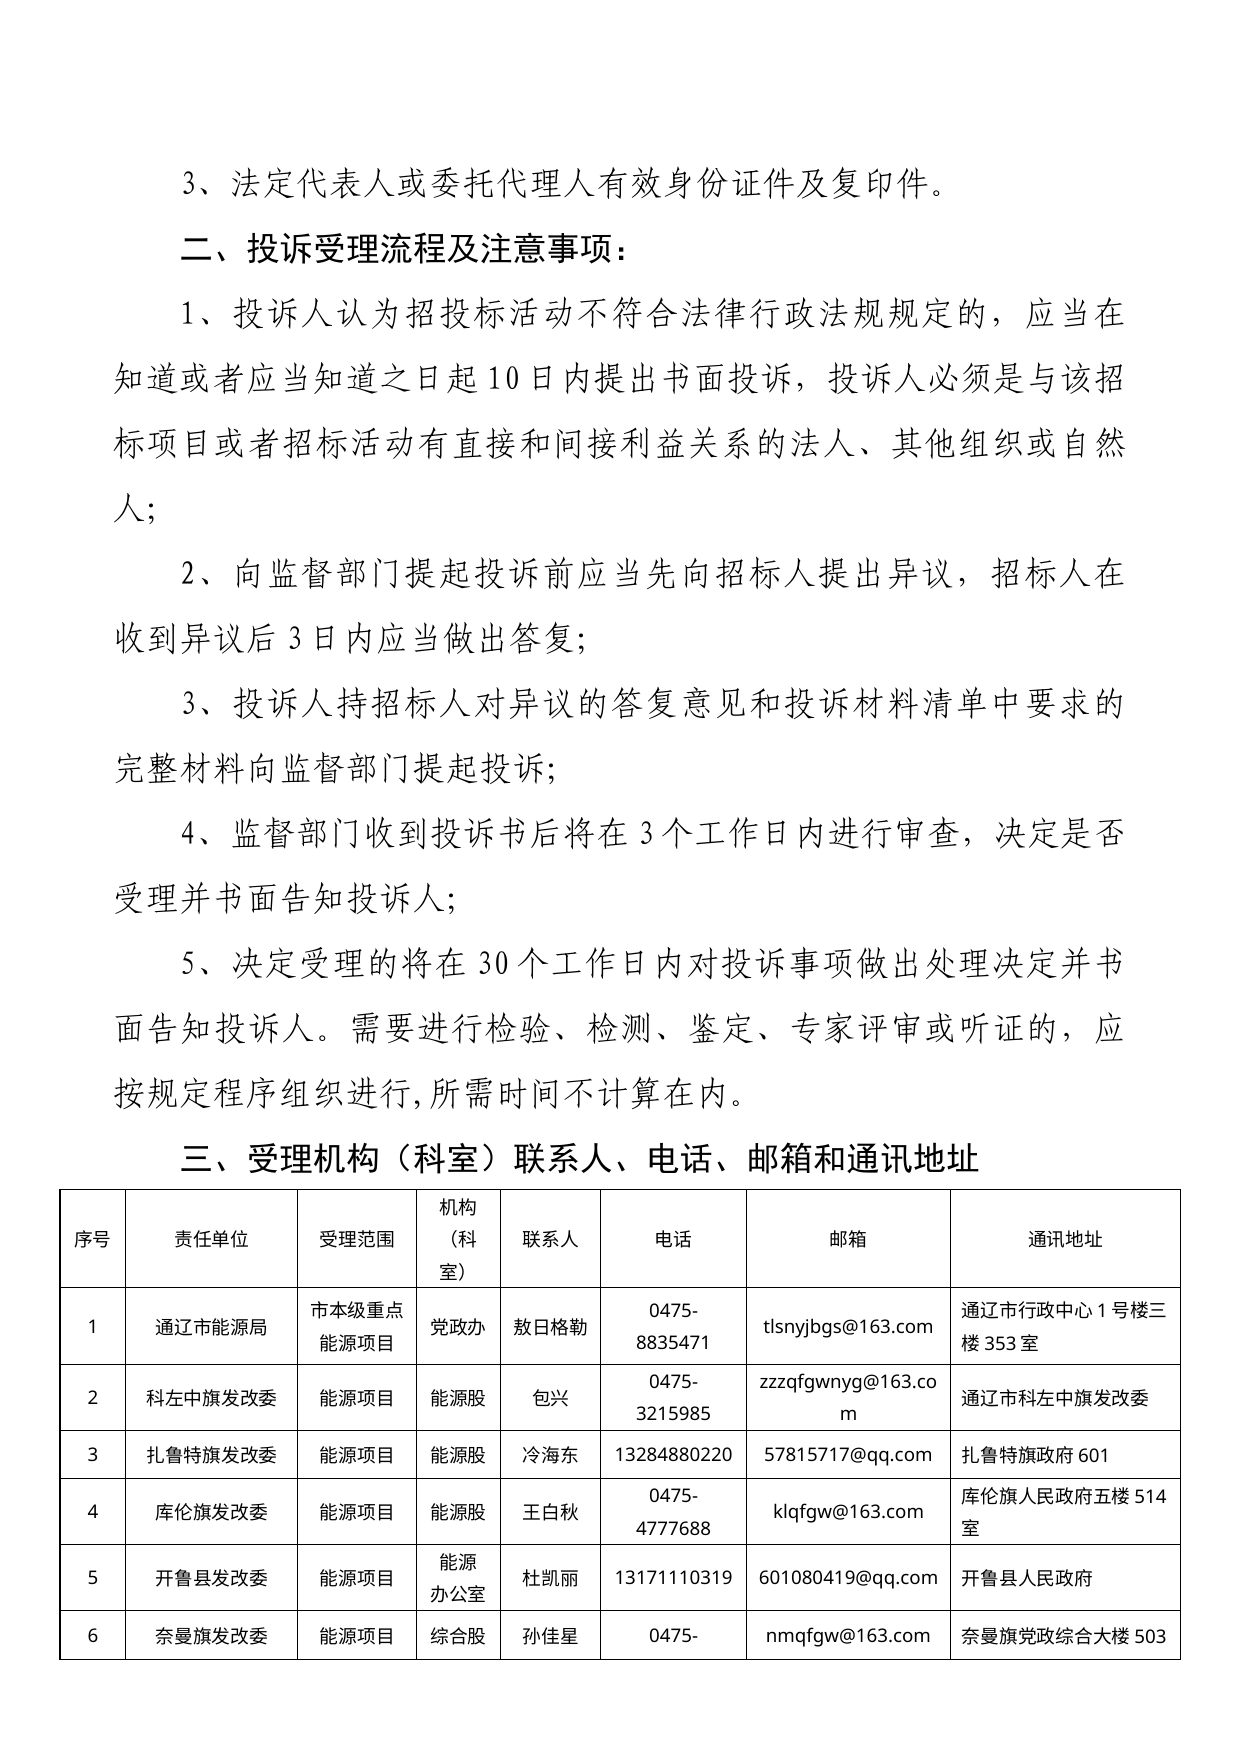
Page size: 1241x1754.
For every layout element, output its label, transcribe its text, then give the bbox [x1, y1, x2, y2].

table_cell 能源项目 [298, 1431, 416, 1478]
table_cell 王白秋 [501, 1479, 600, 1544]
table_header 邮箱 [747, 1190, 950, 1287]
table_header 序号 [61, 1190, 125, 1287]
table_cell klqfgw@163.com [747, 1479, 950, 1544]
table_cell 通辽市能源局 [126, 1288, 297, 1364]
table_cell 0475-4228303 [601, 1611, 746, 1659]
table_header 受理范围 [298, 1190, 416, 1287]
table_cell 601080419@qq.com [747, 1545, 950, 1610]
table_cell 通辽市行政中心1号楼三楼353室 [951, 1288, 1180, 1364]
table_cell 能源项目 [298, 1611, 416, 1659]
table_header 联系人 [501, 1190, 600, 1287]
table_cell 13284880220 [601, 1431, 746, 1478]
text 二、投诉受理流程及注意事项： [112, 214, 1128, 279]
table_cell 通辽市科左中旗发改委 [951, 1365, 1180, 1430]
table_cell 5 [61, 1545, 125, 1610]
table_cell 3 [61, 1431, 125, 1478]
table_header 机构 （科室） [417, 1190, 500, 1287]
table_cell 0475-3215985 [601, 1365, 746, 1430]
table_cell tlsnyjbgs@163.com [747, 1288, 950, 1364]
table_cell 敖日格勒 [501, 1288, 600, 1364]
table_cell 0475-4777688 [601, 1479, 746, 1544]
table_cell zzzqfgwnyg@163.com [747, 1365, 950, 1430]
table_cell 孙佳星 [501, 1611, 600, 1659]
table_cell 能源项目 [298, 1545, 416, 1610]
table_cell 奈曼旗发改委 [126, 1611, 297, 1659]
table_cell 4 [61, 1479, 125, 1544]
table_cell 能源股 [417, 1431, 500, 1478]
table_cell 1 [61, 1288, 125, 1364]
table_cell 党政办 [417, 1288, 500, 1364]
table_cell nmqfgw@163.com [747, 1611, 950, 1659]
table_cell 奈曼旗党政综合大楼503室 [951, 1611, 1180, 1659]
table_cell 包兴 [501, 1365, 600, 1430]
text 3、投诉人持招标人对异议的答复意见和投诉材料清单中要求的完整材料向监督部门提起投诉； [112, 669, 1128, 799]
table_cell 开鲁县发改委 [126, 1545, 297, 1610]
text 2、向监督部门提起投诉前应当先向招标人提出异议，招标人在收到异议后3日内应当做出答复； [112, 539, 1128, 669]
text 3、法定代表人或委托代理人有效身份证件及复印件。 [112, 149, 1128, 214]
text 三、受理机构（科室）联系人、电话、邮箱和通讯地址 [112, 1124, 1128, 1189]
table_cell 能源 办公室 [417, 1545, 500, 1610]
table_cell 科左中旗发改委 [126, 1365, 297, 1430]
table_cell 冷海东 [501, 1431, 600, 1478]
table_cell 能源项目 [298, 1365, 416, 1430]
table_cell 6 [61, 1611, 125, 1659]
table_cell 库伦旗发改委 [126, 1479, 297, 1544]
table_header 电话 [601, 1190, 746, 1287]
table_cell 扎鲁特旗政府601 [951, 1431, 1180, 1478]
text 4、监督部门收到投诉书后将在3个工作日内进行审查，决定是否受理并书面告知投诉人； [112, 799, 1128, 929]
table_cell 市本级重点能源项目 [298, 1288, 416, 1364]
table_cell 能源股 [417, 1479, 500, 1544]
text 5、决定受理的将在30个工作日内对投诉事项做出处理决定并书面告知投诉人。需要进行检验、检测、鉴定、专家评审或听证的，应按规定程序组织进行,所需时间不计算在内。 [112, 929, 1128, 1124]
table_cell 开鲁县人民政府 [951, 1545, 1180, 1610]
table_cell 0475-8835471 [601, 1288, 746, 1364]
table_header 责任单位 [126, 1190, 297, 1287]
table_cell 库伦旗人民政府五楼514室 [951, 1479, 1180, 1544]
table_cell 扎鲁特旗发改委 [126, 1431, 297, 1478]
table_cell 13171110319 [601, 1545, 746, 1610]
table_cell 57815717@qq.com [747, 1431, 950, 1478]
table_cell 能源股 [417, 1365, 500, 1430]
table_cell 能源项目 [298, 1479, 416, 1544]
table_header 通讯地址 [951, 1190, 1180, 1287]
text 1、投诉人认为招投标活动不符合法律行政法规规定的，应当在知道或者应当知道之日起10日内提出书面投诉，投诉人必须是与该招标项目或者招标活动有直接和间接利益关系的法人、其他组织或自然人； [112, 279, 1128, 539]
table_cell 杜凯丽 [501, 1545, 600, 1610]
table_cell 2 [61, 1365, 125, 1430]
table_cell 综合股 [417, 1611, 500, 1659]
